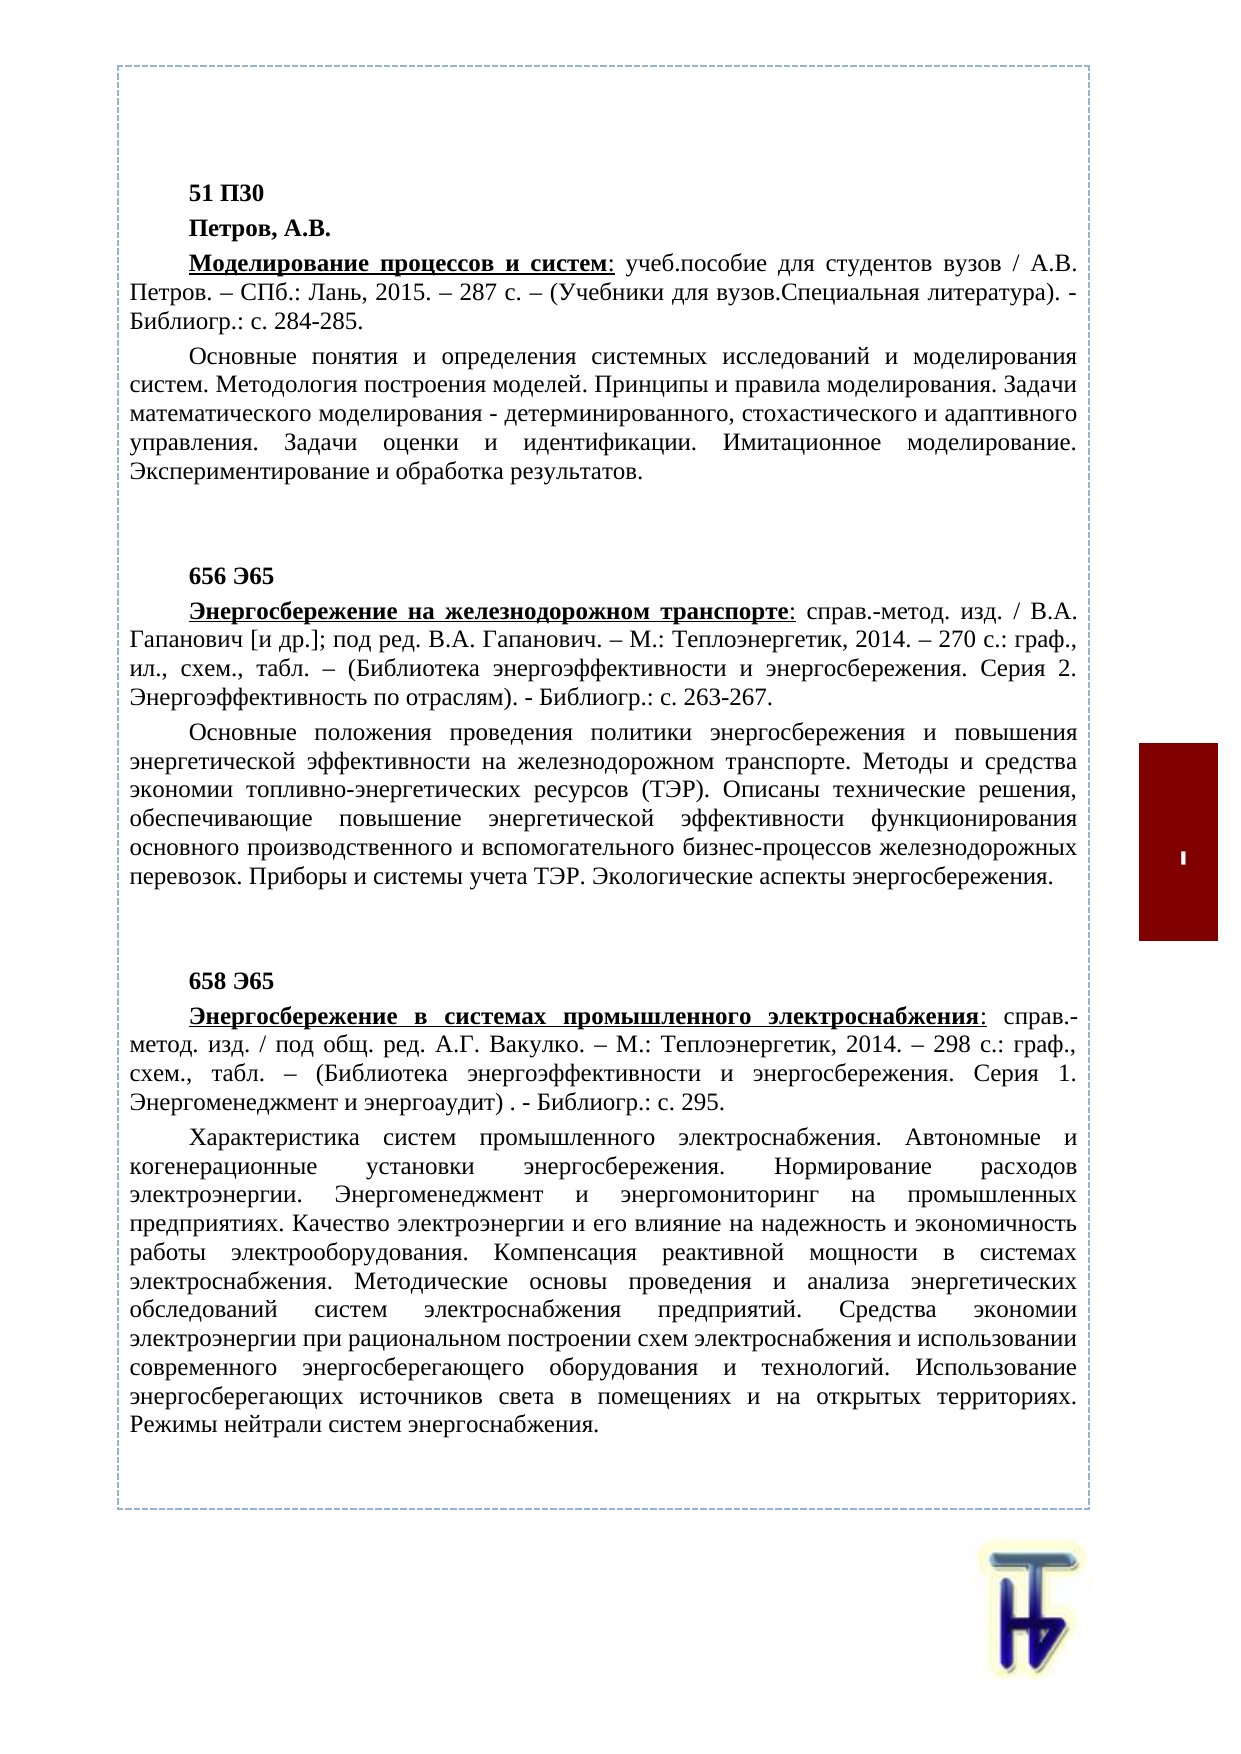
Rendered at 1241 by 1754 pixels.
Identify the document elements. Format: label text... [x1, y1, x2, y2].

picture [967, 1537, 1093, 1681]
